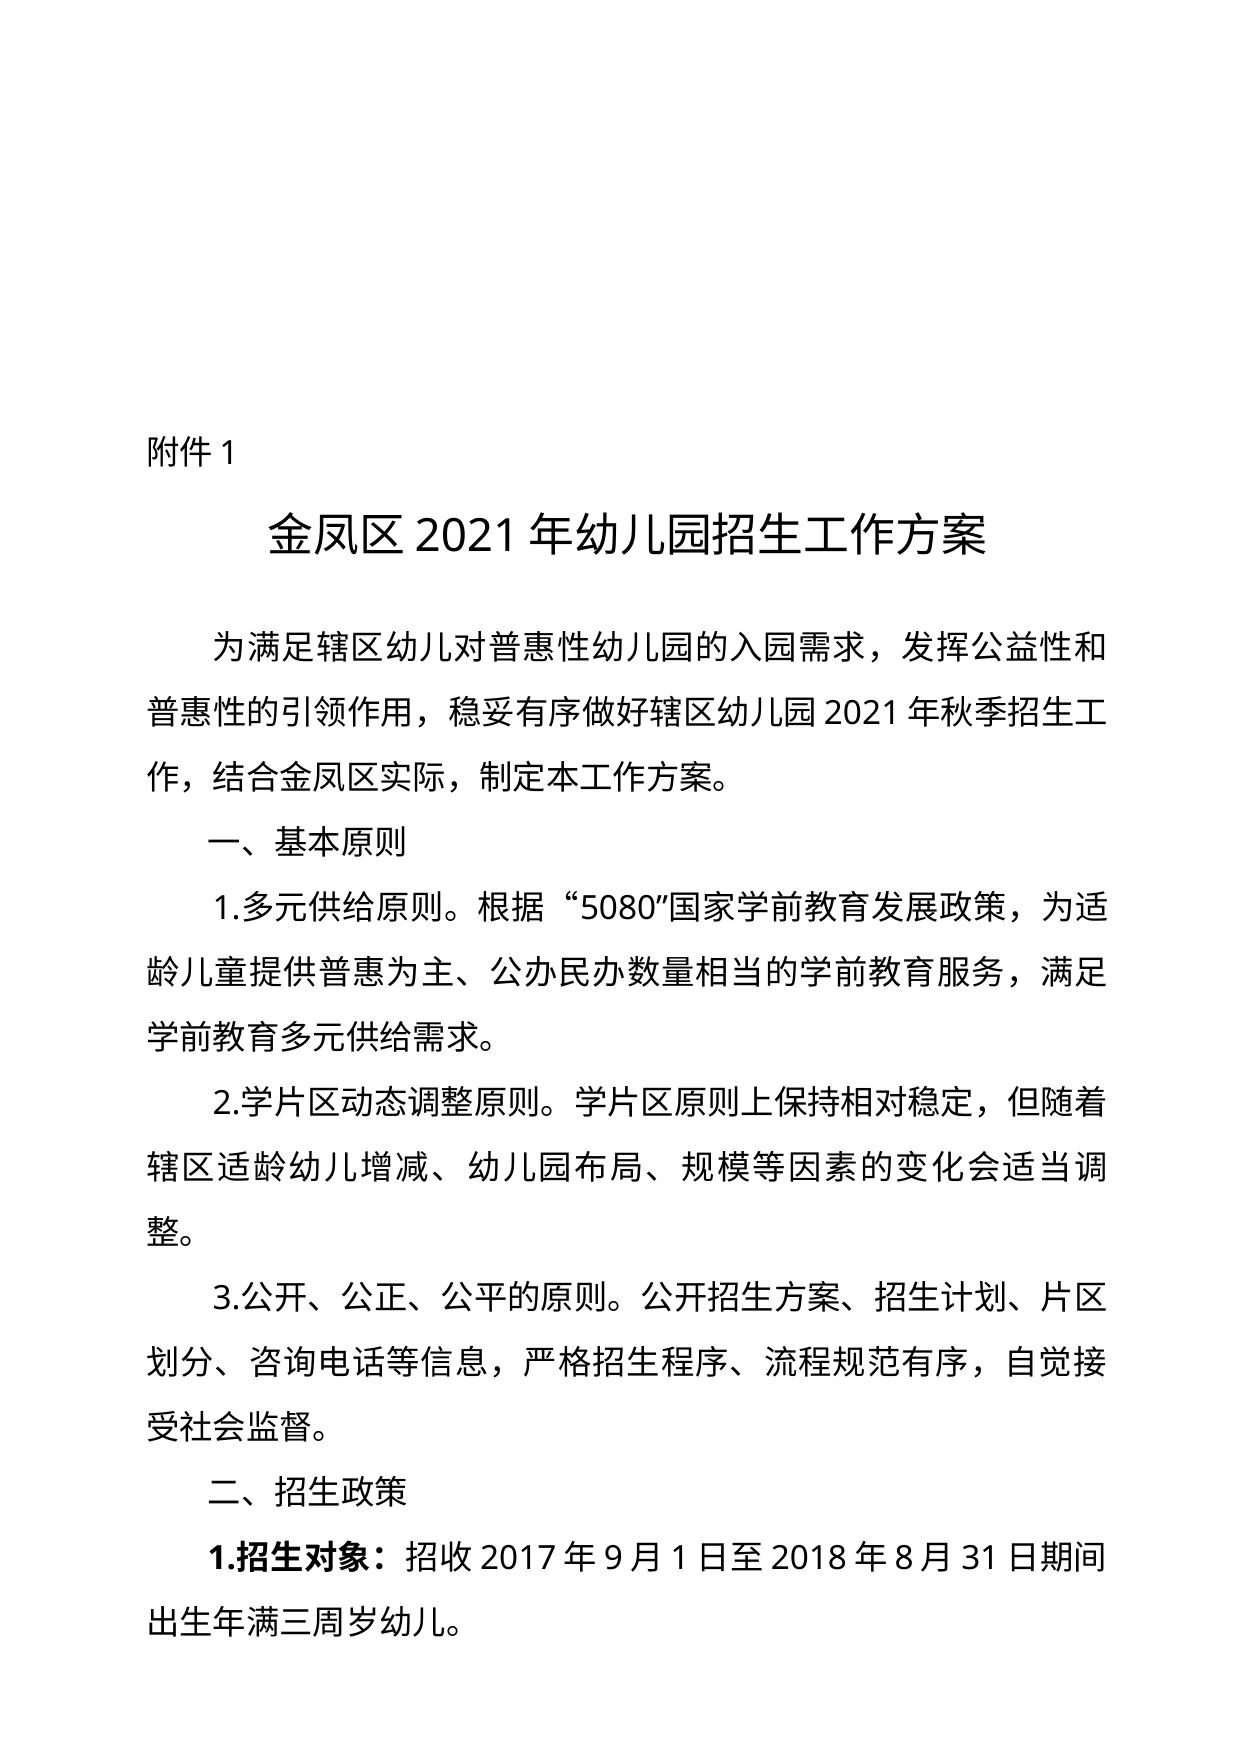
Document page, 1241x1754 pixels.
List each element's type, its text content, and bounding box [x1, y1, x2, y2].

list 为满足辖区幼儿对普惠性幼儿园的入园需求，发挥公益性和普惠性的引领作用，稳妥有序做好辖区幼儿园2021年秋季招生工作，结合金凤区实际，制定本工作方案。 [146, 613, 1108, 808]
list 基本原则 [146, 808, 1108, 873]
text 1.招生对象：招收2017年9月1日至2018年8月31日期间出生年满三周岁幼儿。 [146, 1523, 1108, 1653]
list 招生政策 [146, 1458, 1108, 1523]
text 金凤区2021年幼儿园招生工作方案 [146, 483, 1108, 580]
list 附件1 [146, 418, 1108, 483]
list 1.多元供给原则。根据“5080”国家学前教育发展政策，为适龄儿童提供普惠为主、公办民办数量相当的学前教育服务，满足学前教育多元供给需求。 [146, 873, 1108, 1068]
list 3.公开、公正、公平的原则。公开招生方案、招生计划、片区划分、咨询电话等信息，严格招生程序、流程规范有序，自觉接受社会监督。 [146, 1263, 1108, 1458]
list 2.学片区动态调整原则。学片区原则上保持相对稳定，但随着辖区适龄幼儿增减、幼儿园布局、规模等因素的变化会适当调整。 [146, 1068, 1108, 1263]
